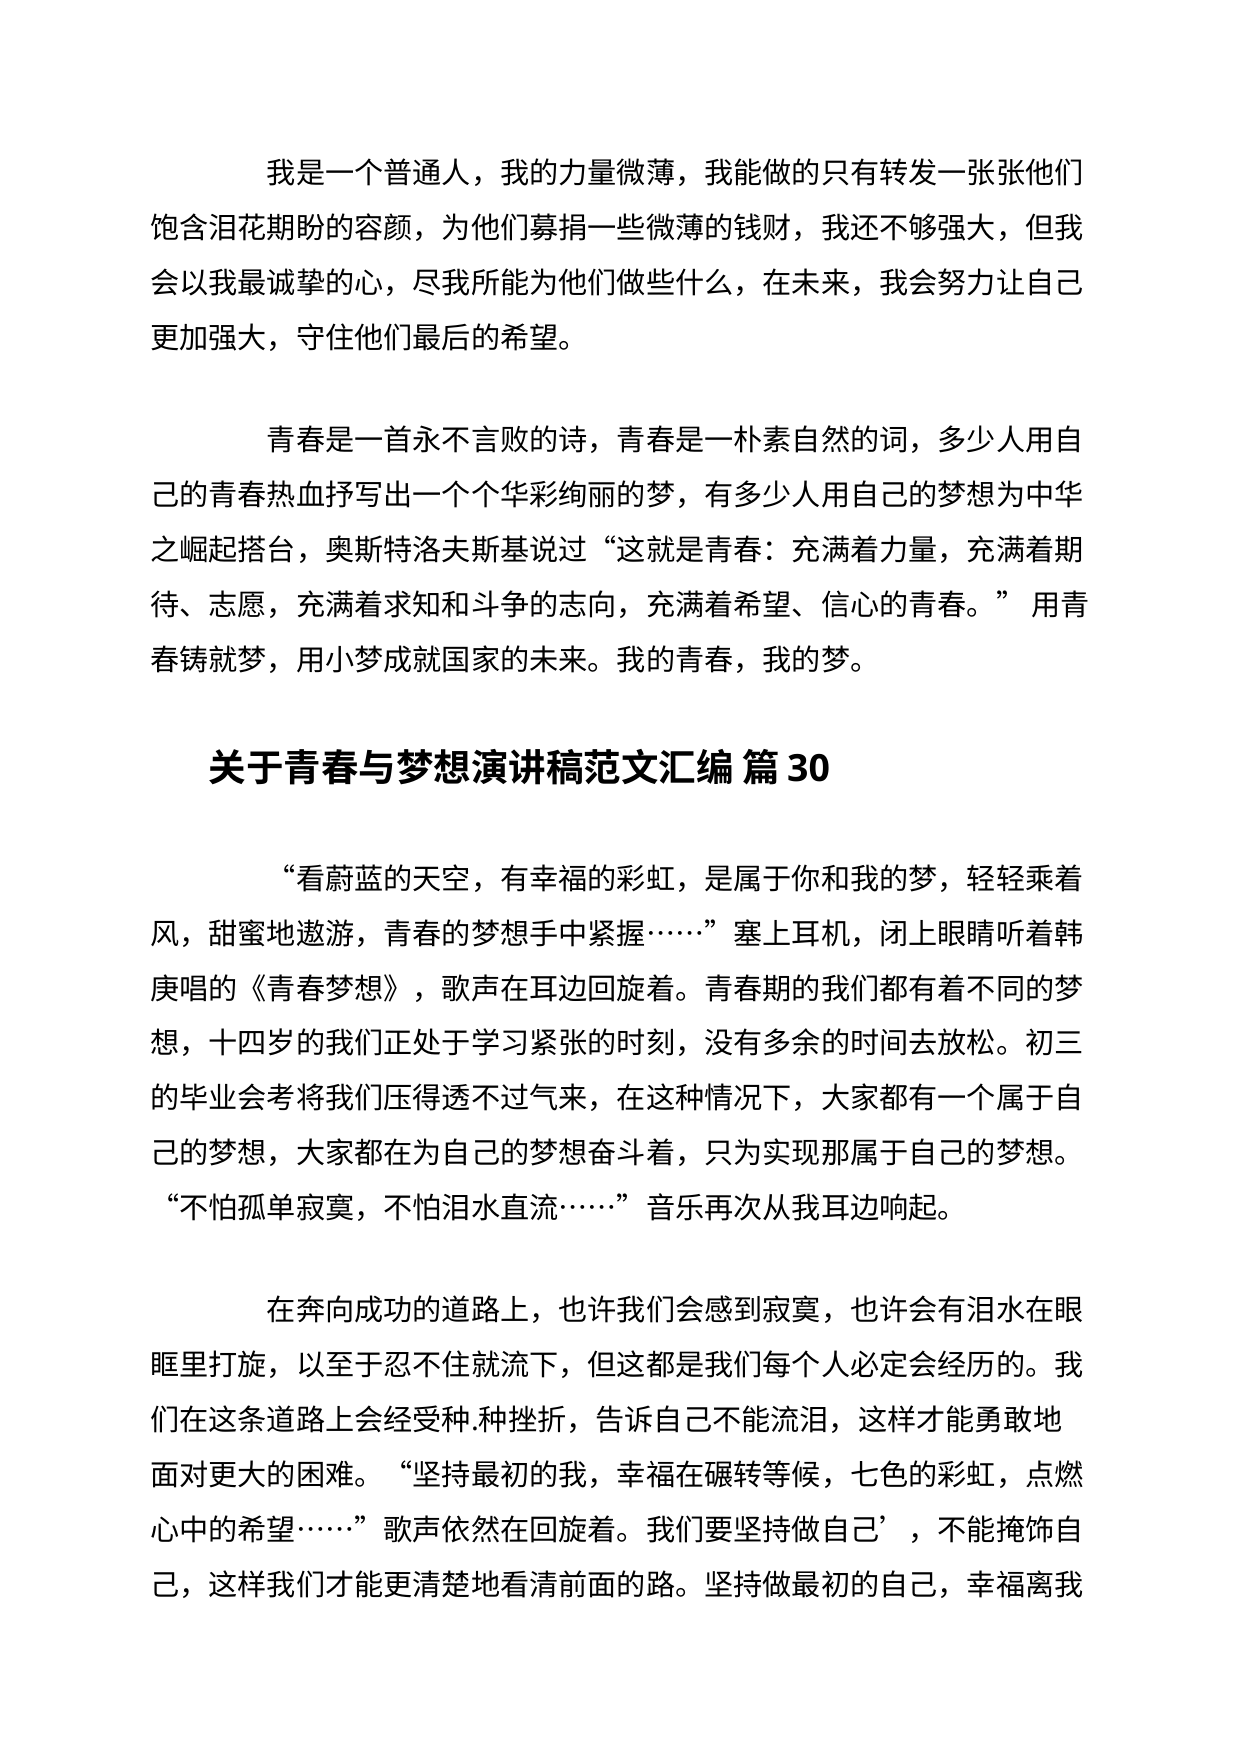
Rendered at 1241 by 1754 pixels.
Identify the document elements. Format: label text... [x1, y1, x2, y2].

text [150, 1287, 1090, 1603]
text 我是一个普通人，我的力量微薄，我能做的只有转发一张张他们饱含泪花期盼的容颜，为他们募捐一些微薄的钱财，我还不够强大，但我会以我最诚挚的心，尽我所能为他们做些什么，在未来，我会努力让自己更加强大，守住他们最后的希望。 [150, 150, 1090, 357]
text 关于青春与梦想演讲稿范文汇编 篇30 [150, 738, 1090, 792]
text 青春是一首永不言败的诗，青春是一朴素自然的词，多少人用自己的青春热血抒写出一个个华彩绚丽的梦，有多少人用自己的梦想为中华之崛起搭台，奥斯特洛夫斯基说过“这就是青春：充满着力量，充满着期待、志愿，充满着求知和斗争的志向，充满着希望、信心的青春。” 用青春铸就梦，用小梦成就国家的未来。我的青春，我的梦。 [150, 416, 1090, 678]
text “看蔚蓝的天空，有幸福的彩虹，是属于你和我的梦，轻轻乘着风，甜蜜地遨游，青春的梦想手中紧握……”塞上耳机，闭上眼睛听着韩庚唱的《青春梦想》，歌声在耳边回旋着。青春期的我们都有着不同的梦想，十四岁的我们正处于学习紧张的时刻，没有多余的时间去放松。初三的毕业会考将我们压得透不过气来，在这种情况下，大家都有一个属于自己的梦想，大家都在为自己的梦想奋斗着，只为实现那属于自己的梦想。“不怕孤单寂寞，不怕泪水直流……”音乐再次从我耳边响起。 [150, 855, 1090, 1227]
